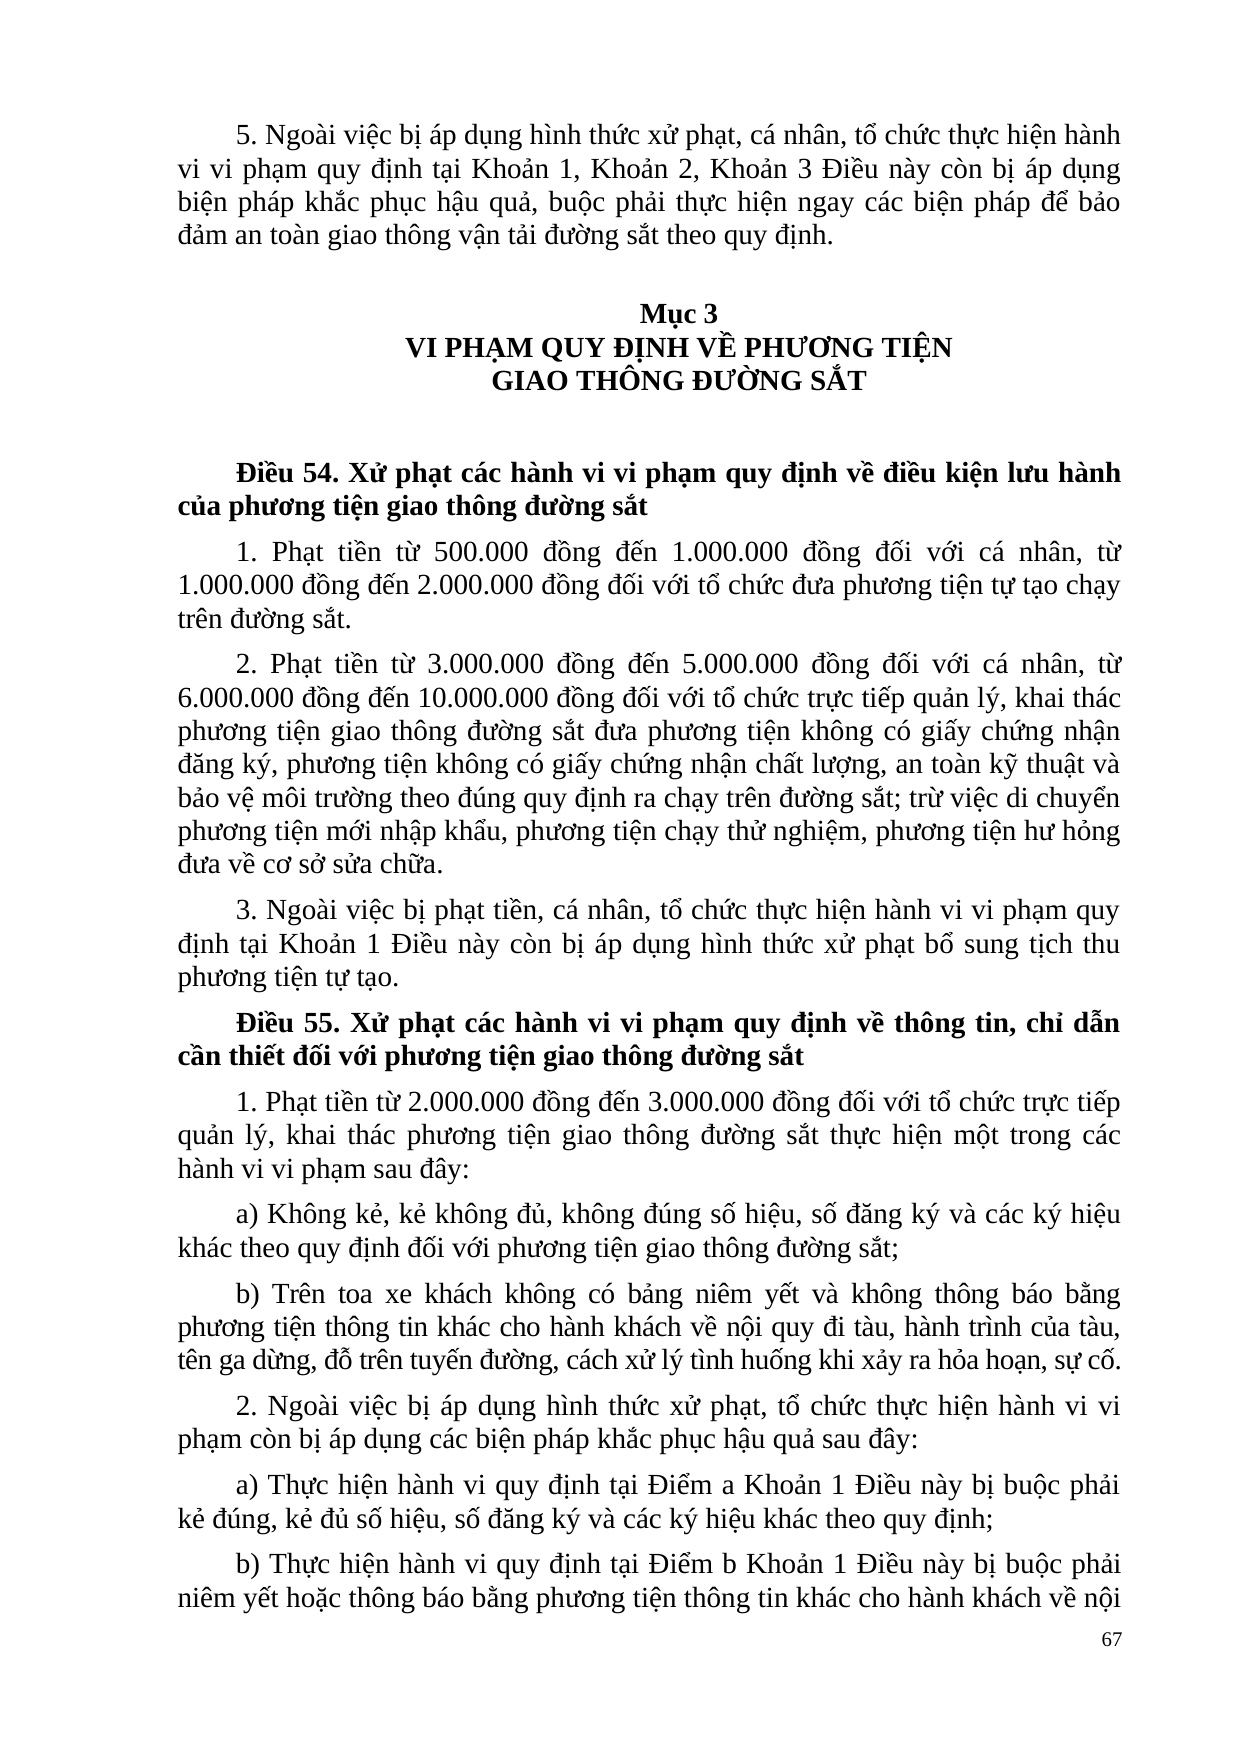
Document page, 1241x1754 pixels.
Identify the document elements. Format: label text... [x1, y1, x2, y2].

text 1. Phạt tiền từ 2.000.000 đồng đến 3.000.000 đồng đối với tổ chức trực tiếp quản lý, khai thác phương tiện giao thông đường sắt thực hiện một trong các hành vi vi phạm sau đây: [177, 1085, 1122, 1185]
text a) Thực hiện hành vi quy định tại Điểm a Khoản 1 Điều này bị buộc phải kẻ đúng, kẻ đủ số hiệu, số đăng ký và các ký hiệu khác theo quy định; [177, 1468, 1122, 1535]
text 5. Ngoài việc bị áp dụng hình thức xử phạt, cá nhân, tổ chức thực hiện hành vi vi phạm quy định tại Khoản 1, Khoản 2, Khoản 3 Điều này còn bị áp dụng biện pháp khắc phục hậu quả, buộc phải thực hiện ngay các biện pháp để bảo đảm an toàn giao thông vận tải đường sắt theo quy định. [177, 118, 1122, 251]
text Điều 54. Xử phạt các hành vi vi phạm quy định về điều kiện lưu hành của phương tiện giao thông đường sắt [177, 456, 1122, 522]
text b) Trên toa xe khách không có bảng niêm yết và không thông báo bằng phương tiện thông tin khác cho hành khách về nội quy đi tàu, hành trình của tàu, tên ga dừng, đỗ trên tuyến đường, cách xử lý tình huống khi xảy ra hỏa hoạn, sự cố. [177, 1276, 1122, 1376]
text Điều 55. Xử phạt các hành vi vi phạm quy định về thông tin, chỉ dẫn cần thiết đối với phương tiện giao thông đường sắt [177, 1006, 1122, 1072]
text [177, 1547, 1122, 1614]
text VI PHẠM QUY ĐỊNH VỀ PHƯƠNG TIỆN [177, 331, 1122, 364]
text 3. Ngoài việc bị phạt tiền, cá nhân, tổ chức thực hiện hành vi vi phạm quy định tại Khoản 1 Điều này còn bị áp dụng hình thức xử phạt bổ sung tịch thu phương tiện tự tạo. [177, 893, 1122, 993]
text 2. Ngoài việc bị áp dụng hình thức xử phạt, tổ chức thực hiện hành vi vi phạm còn bị áp dụng các biện pháp khắc phục hậu quả sau đây: [177, 1389, 1122, 1456]
text Mục 3 [177, 297, 1122, 331]
text GIAO THÔNG ĐƯỜNG SẮT [177, 364, 1122, 397]
text a) Không kẻ, kẻ không đủ, không đúng số hiệu, số đăng ký và các ký hiệu khác theo quy định đối với phương tiện giao thông đường sắt; [177, 1197, 1122, 1264]
text 2. Phạt tiền từ 3.000.000 đồng đến 5.000.000 đồng đối với cá nhân, từ 6.000.000 đồng đến 10.000.000 đồng đối với tổ chức trực tiếp quản lý, khai thác phương tiện giao thông đường sắt đưa phương tiện không có giấy chứng nhận đăng ký, phương tiện không có giấy chứng nhận chất lượng, an toàn kỹ thuật và bảo vệ môi trường theo đúng quy định ra chạy trên đường sắt; trừ việc di chuyển phương tiện mới nhập khẩu, phương tiện chạy thử nghiệm, phương tiện hư hỏng đưa về cơ sở sửa chữa. [177, 647, 1122, 881]
text 1. Phạt tiền từ 500.000 đồng đến 1.000.000 đồng đối với cá nhân, từ 1.000.000 đồng đến 2.000.000 đồng đối với tổ chức đưa phương tiện tự tạo chạy trên đường sắt. [177, 535, 1122, 635]
